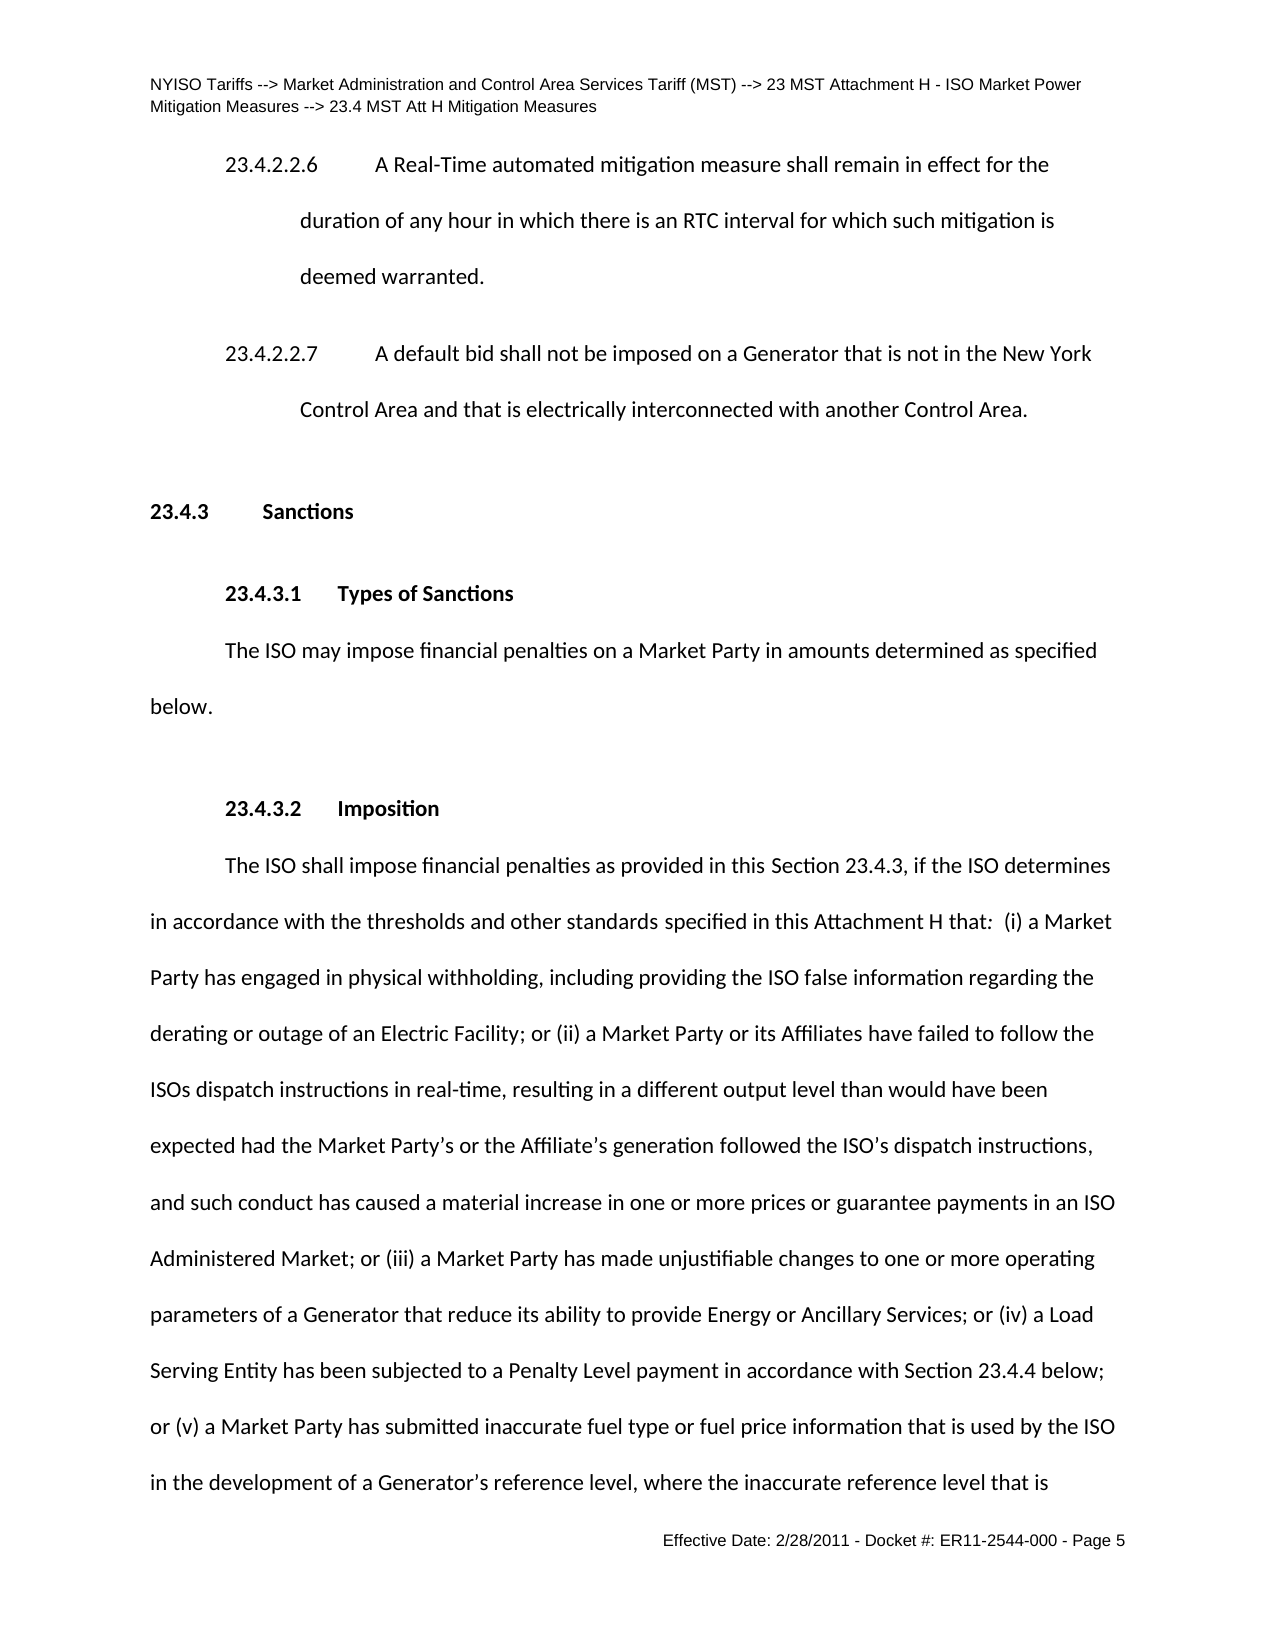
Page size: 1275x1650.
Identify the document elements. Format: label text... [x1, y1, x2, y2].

text 23.4.2.2.6 A Real-Time automated mitigation measure shall remain in effect for the duration of any hour in which there is an RTC interval for which such mitigation is deemed warranted. [225, 150, 1125, 290]
subtitle 23.4.3 Sanctions [150, 497, 1059, 525]
subtitle 23.4.3.2 Imposition [225, 794, 1125, 822]
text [150, 851, 1125, 1496]
text The ISO may impose financial penalties on a Market Party in amounts determined as specified below. [150, 636, 1125, 720]
subtitle 23.4.3.1 Types of Sanctions [225, 579, 1125, 607]
text 23.4.2.2.7 A default bid shall not be imposed on a Generator that is not in the New York Control Area and that is electrically interconnected with another Control Area. [225, 339, 1125, 423]
